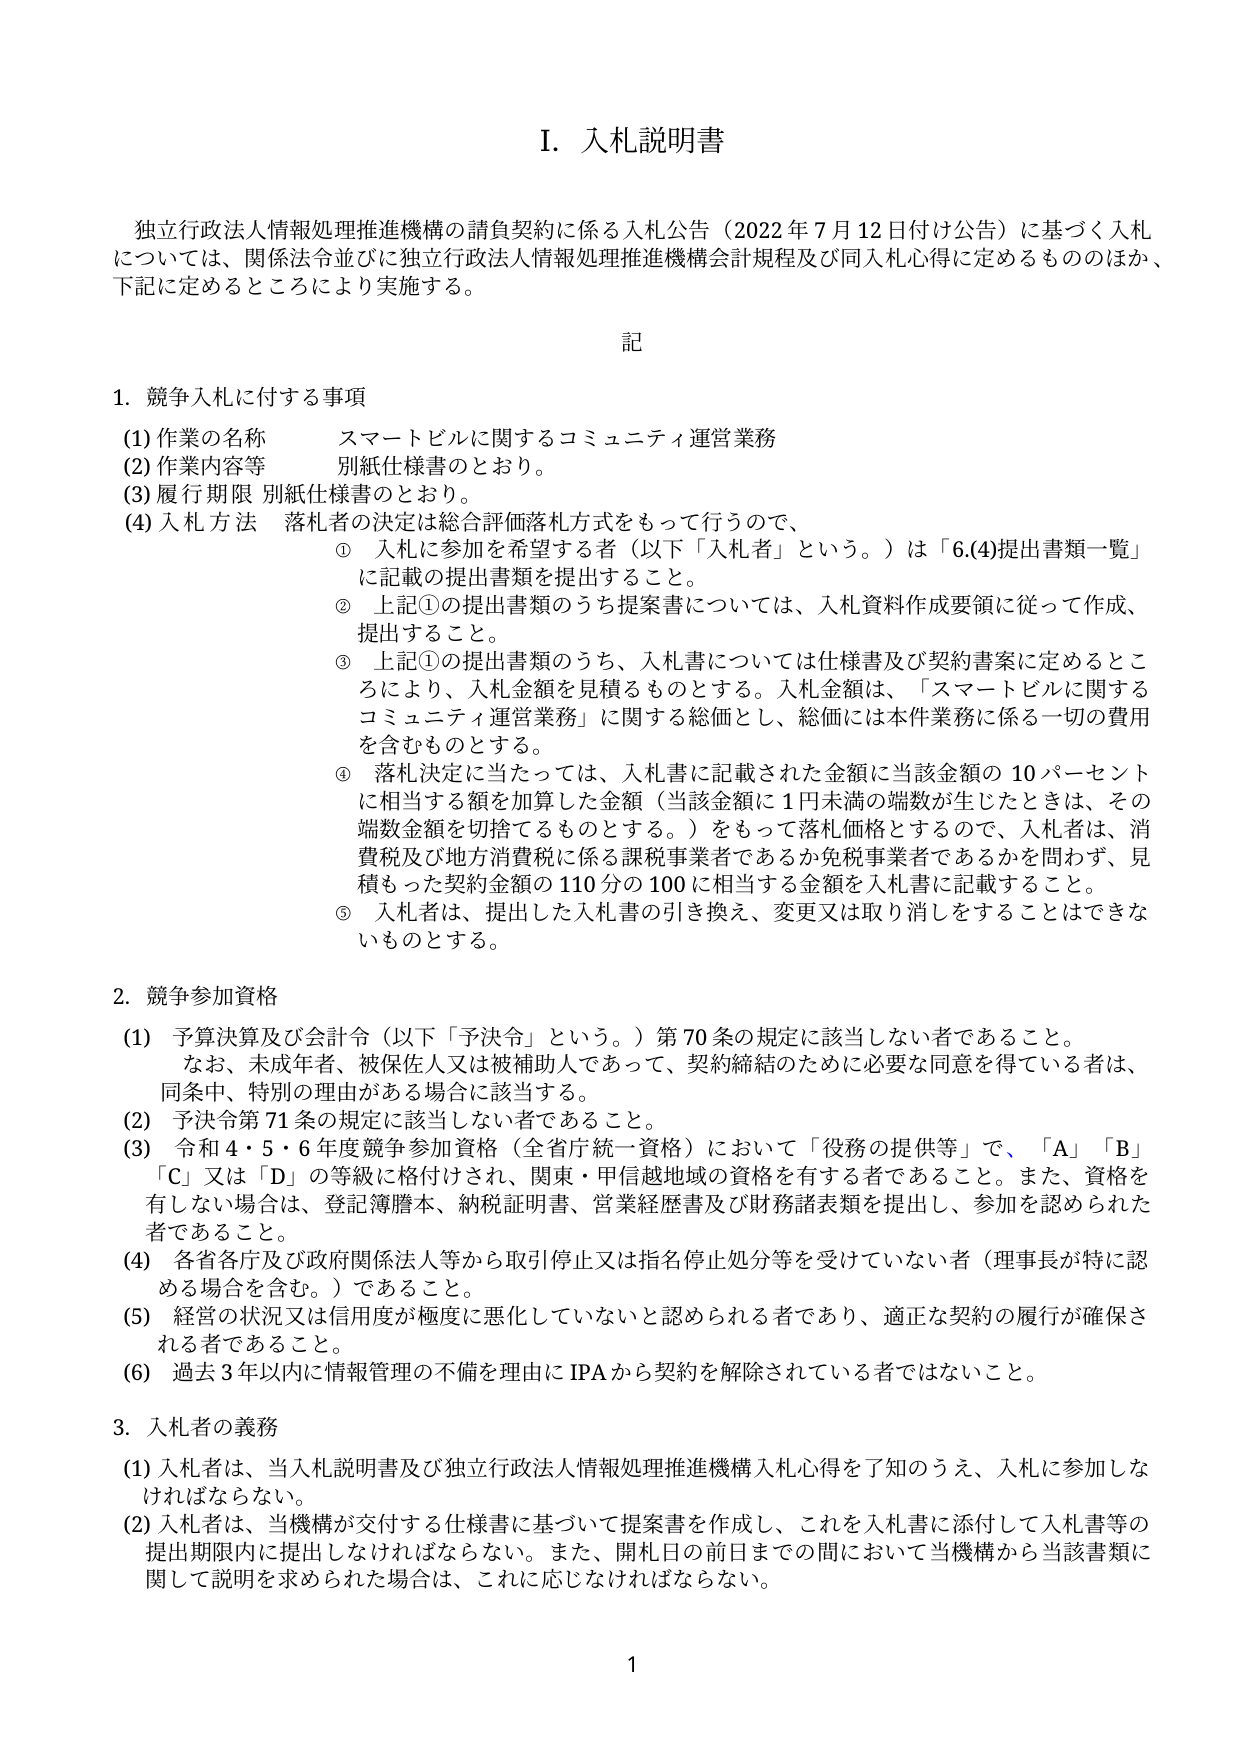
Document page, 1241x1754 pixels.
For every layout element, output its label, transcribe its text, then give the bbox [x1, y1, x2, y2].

text ③ 上記①の提出書類のうち、入札書については仕様書及び契約書案に定めるところにより、入札金額を見積るものとする。入札金額は、「スマートビルに関するコミュニティ運営業務」に関する総価とし、総価には本件業務に係る一切の費用を含むものとする。 [334, 647, 1153, 759]
text ① 入札に参加を希望する者（以下「入札者」という。）は「6.(4)提出書類一覧」に記載の提出書類を提出すること。 [335, 536, 1153, 591]
text ⑤ 入札者は、提出した入札書の引き換え、変更又は取り消しをすることはできないものとする。 [335, 898, 1153, 954]
text (1) 作業の名称 スマートビルに関するコミュニティ運営業務 [123, 424, 1153, 452]
text なお、未成年者、被保佐人又は被補助人であって、契約締結のために必要な同意を得ている者は、同条中、特別の理由がある場合に該当する。 [160, 1051, 1153, 1106]
text (5) 経営の状況又は信用度が極度に悪化していないと認められる者であり、適正な契約の履行が確保される者であること。 [123, 1302, 1153, 1358]
text Ⅰ．入札説明書 [112, 118, 1153, 160]
text (2) 入札者は、当機構が交付する仕様書に基づいて提案書を作成し、これを入札書に添付して入札書等の提出期限内に提出しなければならない。また、開札日の前日までの間において当機構から当該書類に関して説明を求められた場合は、これに応じなければならない。 [123, 1510, 1153, 1593]
text (4) 入札方法 落札者の決定は総合評価落札方式をもって行うので、 [123, 508, 1153, 536]
text ② 上記①の提出書類のうち提案書については、入札資料作成要領に従って作成、提出すること。 [334, 591, 1153, 647]
text (1) 予算決算及び会計令（以下「予決令」という。）第70条の規定に該当しない者であること。 [123, 1023, 1153, 1051]
text (1) 入札者は、当入札説明書及び独立行政法人情報処理推進機構入札心得を了知のうえ、入札に参加しなければならない。 [123, 1454, 1153, 1510]
text (2) 作業内容等 別紙仕様書のとおり。 [123, 452, 1153, 480]
text 記 [112, 328, 1153, 356]
text (3) 令和4・5・6年度競争参加資格（全省庁統一資格）において「役務の提供等」で、「A」「B」「C」又は「D」の等級に格付けされ、関東・甲信越地域の資格を有する者であること。また、資格を有しない場合は、登記簿謄本、納税証明書、営業経歴書及び財務諸表類を提出し、参加を認められた者であること。 [123, 1134, 1153, 1246]
text (4) 各省各庁及び政府関係法人等から取引停止又は指名停止処分等を受けていない者（理事長が特に認める場合を含む。）であること。 [123, 1246, 1153, 1302]
text (3) 履行期限 別紙仕様書のとおり。 [123, 480, 1153, 508]
text ④ 落札決定に当たっては、入札書に記載された金額に当該金額の10パーセントに相当する額を加算した金額（当該金額に1円未満の端数が生じたときは、その端数金額を切捨てるものとする。）をもって落札価格とするので、入札者は、消費税及び地方消費税に係る課税事業者であるか免税事業者であるかを問わず、見積もった契約金額の110分の100に相当する金額を入札書に記載すること。 [334, 759, 1153, 898]
text 1．競争入札に付する事項 [112, 383, 1153, 411]
text (6) 過去3年以内に情報管理の不備を理由にIPAから契約を解除されている者ではないこと。 [123, 1358, 1153, 1386]
text (2) 予決令第71条の規定に該当しない者であること。 [123, 1106, 1153, 1134]
text 3．入札者の義務 [112, 1413, 1153, 1441]
text 独立行政法人情報処理推進機構の請負契約に係る入札公告（2022年7月12日付け公告）に基づく入札については、関係法令並びに独立行政法人情報処理推進機構会計規程及び同入札心得に定めるもののほか、下記に定めるところにより実施する。 [112, 216, 1153, 300]
text 2．競争参加資格 [112, 982, 1153, 1010]
